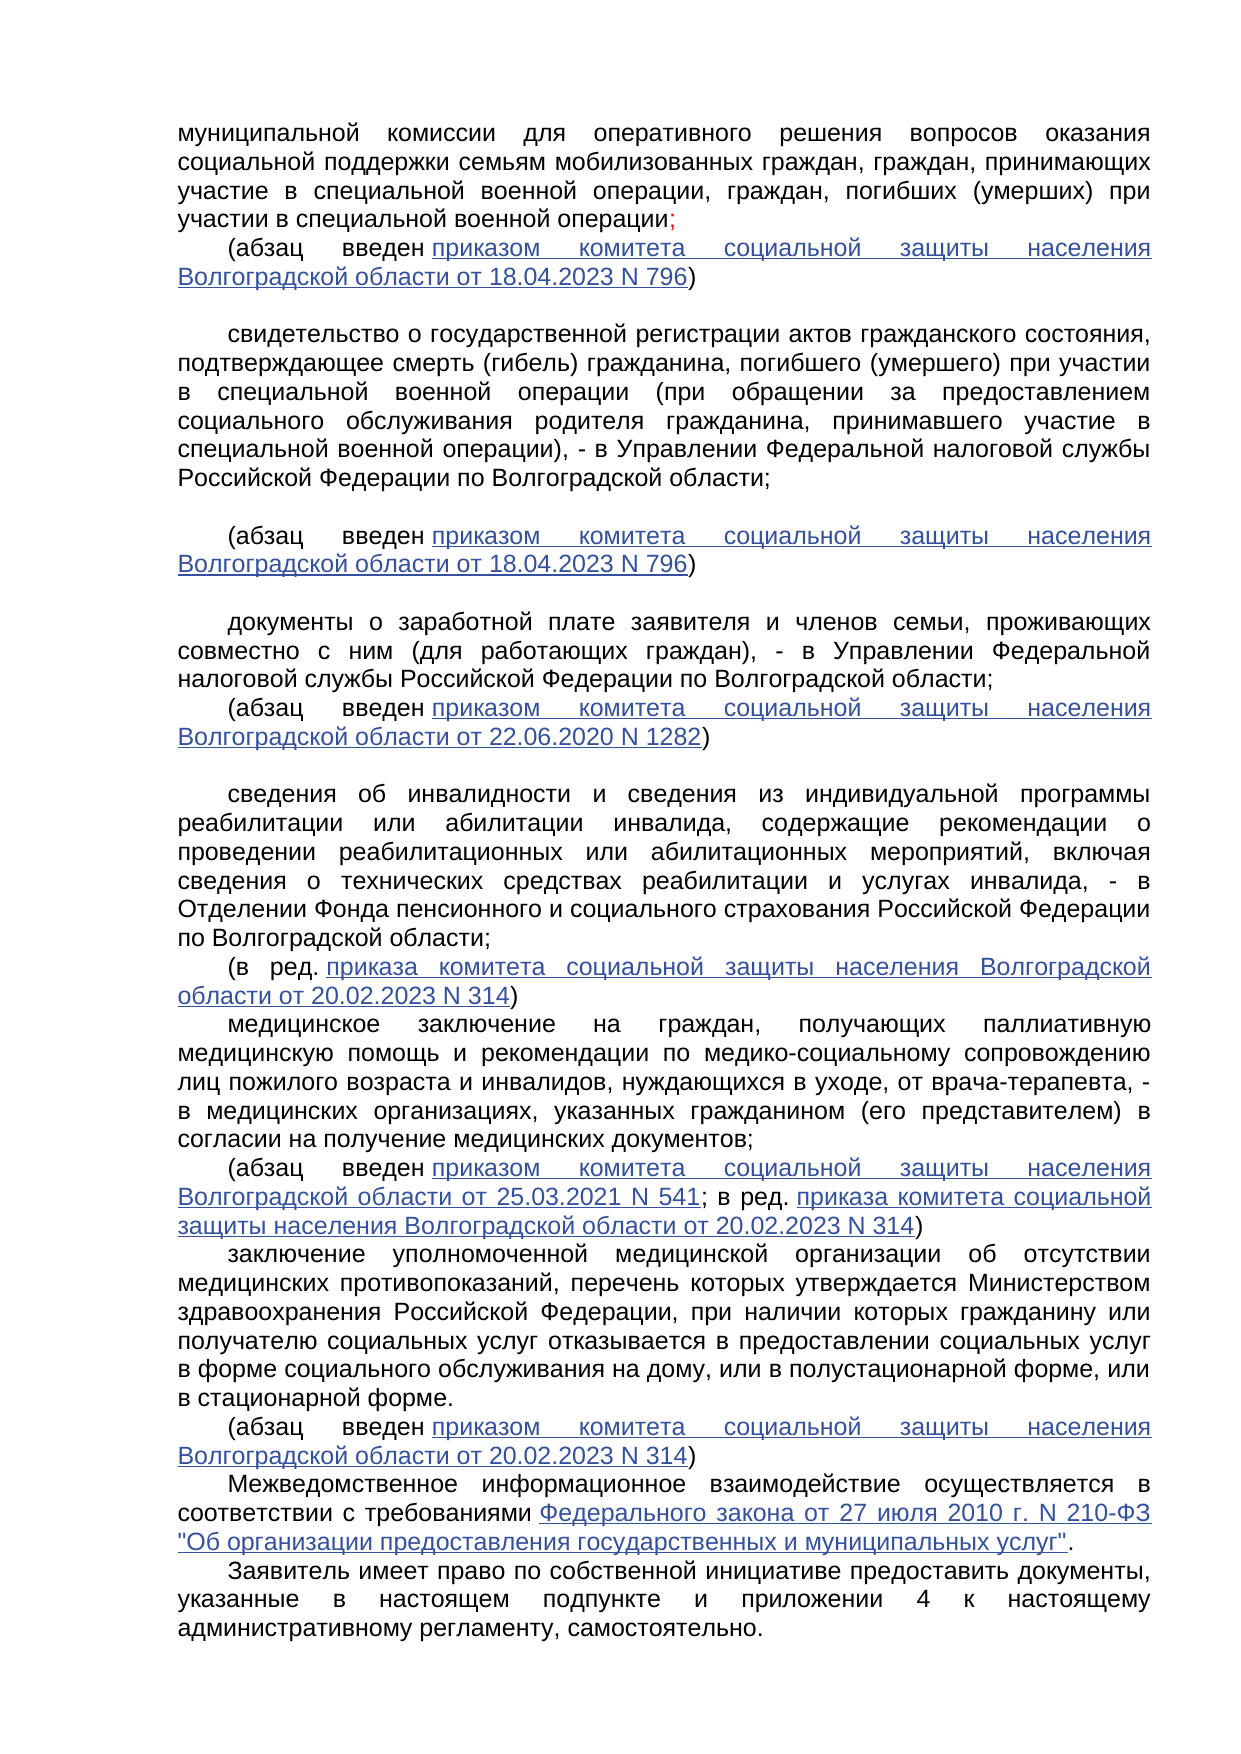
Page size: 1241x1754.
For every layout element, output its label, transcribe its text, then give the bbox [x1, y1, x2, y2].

text (абзац введен приказом комитета социальной защиты населения Волгоградской области от 18.04.2023 N 796) [177, 521, 1152, 578]
text (в ред. приказа комитета социальной защиты населения Волгоградской области от 20.02.2023 N 314) [177, 952, 1152, 1009]
text заключение уполномоченной медицинской организации об отсутствии медицинских противопоказаний, перечень которых утверждается Министерством здравоохранения Российской Федерации, при наличии которых гражданину или получателю социальных услуг отказывается в предоставлении социальных услуг в форме социального обслуживания на дому, или в полустационарной форме, или в стационарной форме. [177, 1239, 1152, 1412]
text (абзац введен приказом комитета социальной защиты населения Волгоградской области от 22.06.2020 N 1282) [177, 693, 1152, 751]
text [177, 118, 1152, 233]
text (абзац введен приказом комитета социальной защиты населения Волгоградской области от 18.04.2023 N 796) [177, 233, 1152, 291]
text Заявитель имеет право по собственной инициативе предоставить документы, указанные в настоящем подпункте и приложении 4 к настоящему административному регламенту, самостоятельно. [177, 1556, 1152, 1642]
text сведения об инвалидности и сведения из индивидуальной программы реабилитации или абилитации инвалида, содержащие рекомендации о проведении реабилитационных или абилитационных мероприятий, включая сведения о технических средствах реабилитации и услугах инвалида, - в Отделении Фонда пенсионного и социального страхования Российской Федерации по Волгоградской области; [177, 779, 1152, 952]
text документы о заработной плате заявителя и членов семьи, проживающих совместно с ним (для работающих граждан), - в Управлении Федеральной налоговой службы Российской Федерации по Волгоградской области; [177, 607, 1152, 693]
text Межведомственное информационное взаимодействие осуществляется в соответствии с требованиями Федерального закона от 27 июля 2010 г. N 210-ФЗ "Об организации предоставления государственных и муниципальных услуг". [177, 1469, 1152, 1556]
text (абзац введен приказом комитета социальной защиты населения Волгоградской области от 20.02.2023 N 314) [177, 1412, 1152, 1469]
text свидетельство о государственной регистрации актов гражданского состояния, подтверждающее смерть (гибель) гражданина, погибшего (умершего) при участии в специальной военной операции (при обращении за предоставлением социального обслуживания родителя гражданина, принимавшего участие в специальной военной операции), - в Управлении Федеральной налоговой службы Российской Федерации по Волгоградской области; [177, 319, 1152, 492]
text медицинское заключение на граждан, получающих паллиативную медицинскую помощь и рекомендации по медико-социальному сопровождению лиц пожилого возраста и инвалидов, нуждающихся в уходе, от врача-терапевта, - в медицинских организациях, указанных гражданином (его представителем) в согласии на получение медицинских документов; [177, 1009, 1152, 1153]
